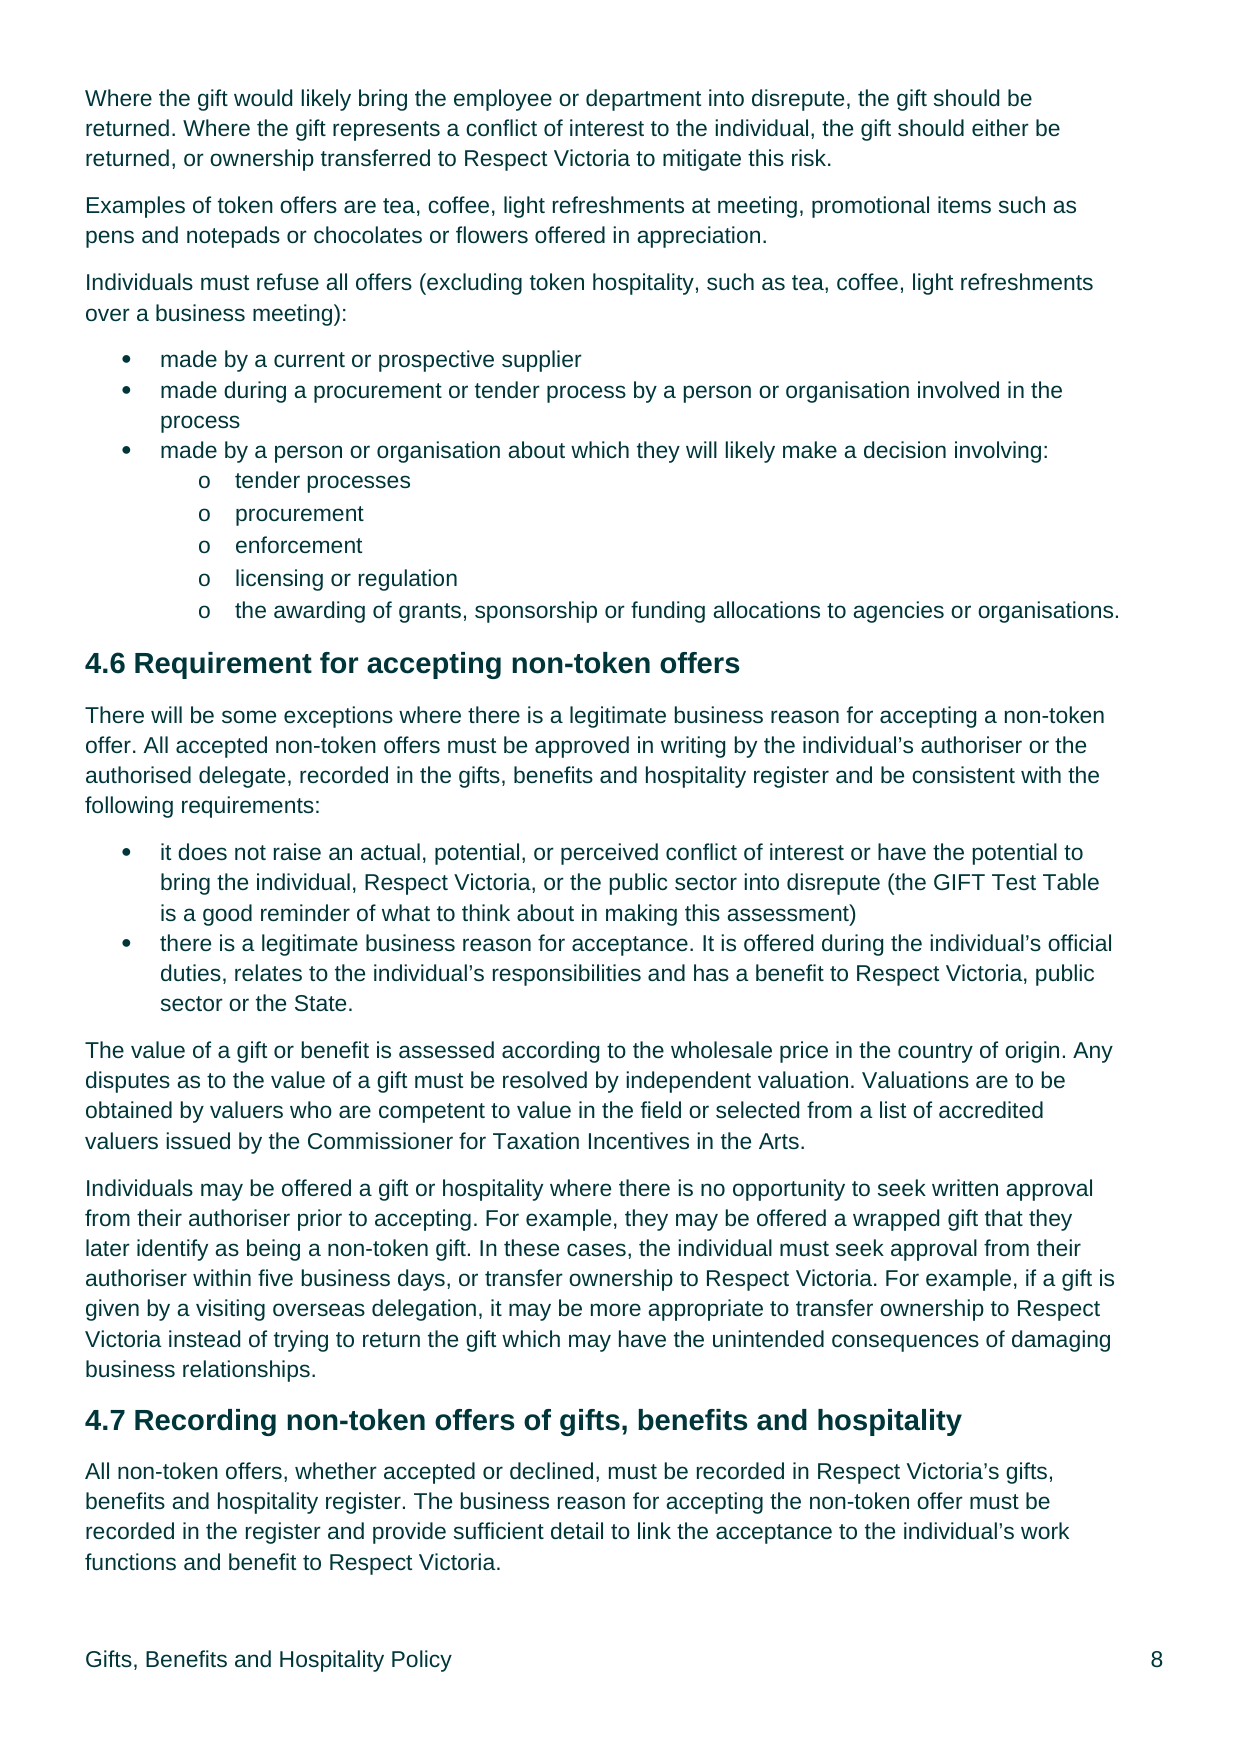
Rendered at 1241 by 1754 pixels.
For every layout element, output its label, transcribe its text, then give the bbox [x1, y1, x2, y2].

list made by a current or prospective supplier [122, 346, 1122, 373]
list procurement [197, 500, 1122, 528]
list the awarding of grants, sponsorship or funding allocations to agencies or organisations. [197, 597, 1122, 626]
list it does not raise an actual, potential, or perceived conflict of interest or have the potential to bring the individual, Respect Victoria, or the public sector into disrepute (the GIFT Test Table is a good reminder of what to think about in making this assessment) [122, 839, 1122, 926]
text There will be some exceptions where there is a legitimate business reason for accepting a non-token offer. All accepted non-token offers must be approved in writing by the individual’s authoriser or the authorised delegate, recorded in the gifts, benefits and hospitality register and be consistent with the following requirements: [85, 702, 1122, 819]
list tender processes [197, 467, 1122, 496]
list there is a legitimate business reason for acceptance. It is offered during the individual’s official duties, relates to the individual’s responsibilities and has a benefit to Respect Victoria, public sector or the State. [122, 930, 1122, 1017]
list made by a person or organisation about which they will likely make a decision involving: [122, 437, 1122, 463]
subtitle 4.7 Recording non-token offers of gifts, benefits and hospitality [85, 1403, 1122, 1436]
text Examples of token offers are tea, coffee, light refreshments at meeting, promotional items such as pens and notepads or chocolates or flowers offered in appreciation. [85, 192, 1122, 249]
list enforcement [197, 532, 1122, 561]
text Individuals must refuse all offers (excluding token hospitality, such as tea, coffee, light refreshments over a business meeting): [85, 269, 1122, 326]
text Where the gift would likely bring the employee or department into disrepute, the gift should be returned. Where the gift represents a conflict of interest to the individual, the gift should either be returned, or ownership transferred to Respect Victoria to mitigate this risk. [85, 85, 1122, 172]
list made during a procurement or tender process by a person or organisation involved in the process [122, 377, 1122, 433]
text The value of a gift or benefit is assessed according to the wholesale price in the country of origin. Any disputes as to the value of a gift must be resolved by independent valuation. Valuations are to be obtained by valuers who are competent to value in the field or selected from a list of accredited valuers issued by the Commissioner for Taxation Incentives in the Arts. [85, 1037, 1122, 1154]
list licensing or regulation [197, 565, 1122, 593]
subtitle 4.6 Requirement for accepting non-token offers [85, 646, 1122, 680]
text Individuals may be offered a gift or hospitality where there is no opportunity to seek written approval from their authoriser prior to accepting. For example, they may be offered a wrapped gift that they later identify as being a non-token gift. In these cases, the individual must seek approval from their authoriser within five business days, or transfer ownership to Respect Victoria. For example, if a gift is given by a visiting overseas delegation, it may be more appropriate to transfer ownership to Respect Victoria instead of trying to return the gift which may have the unintended consequences of damaging business relationships. [85, 1174, 1122, 1382]
text All non-token offers, whether accepted or declined, must be recorded in Respect Victoria’s gifts, benefits and hospitality register. The business reason for accepting the non-token offer must be recorded in the register and provide sufficient detail to link the acceptance to the individual’s work functions and benefit to Respect Victoria. [85, 1458, 1122, 1575]
